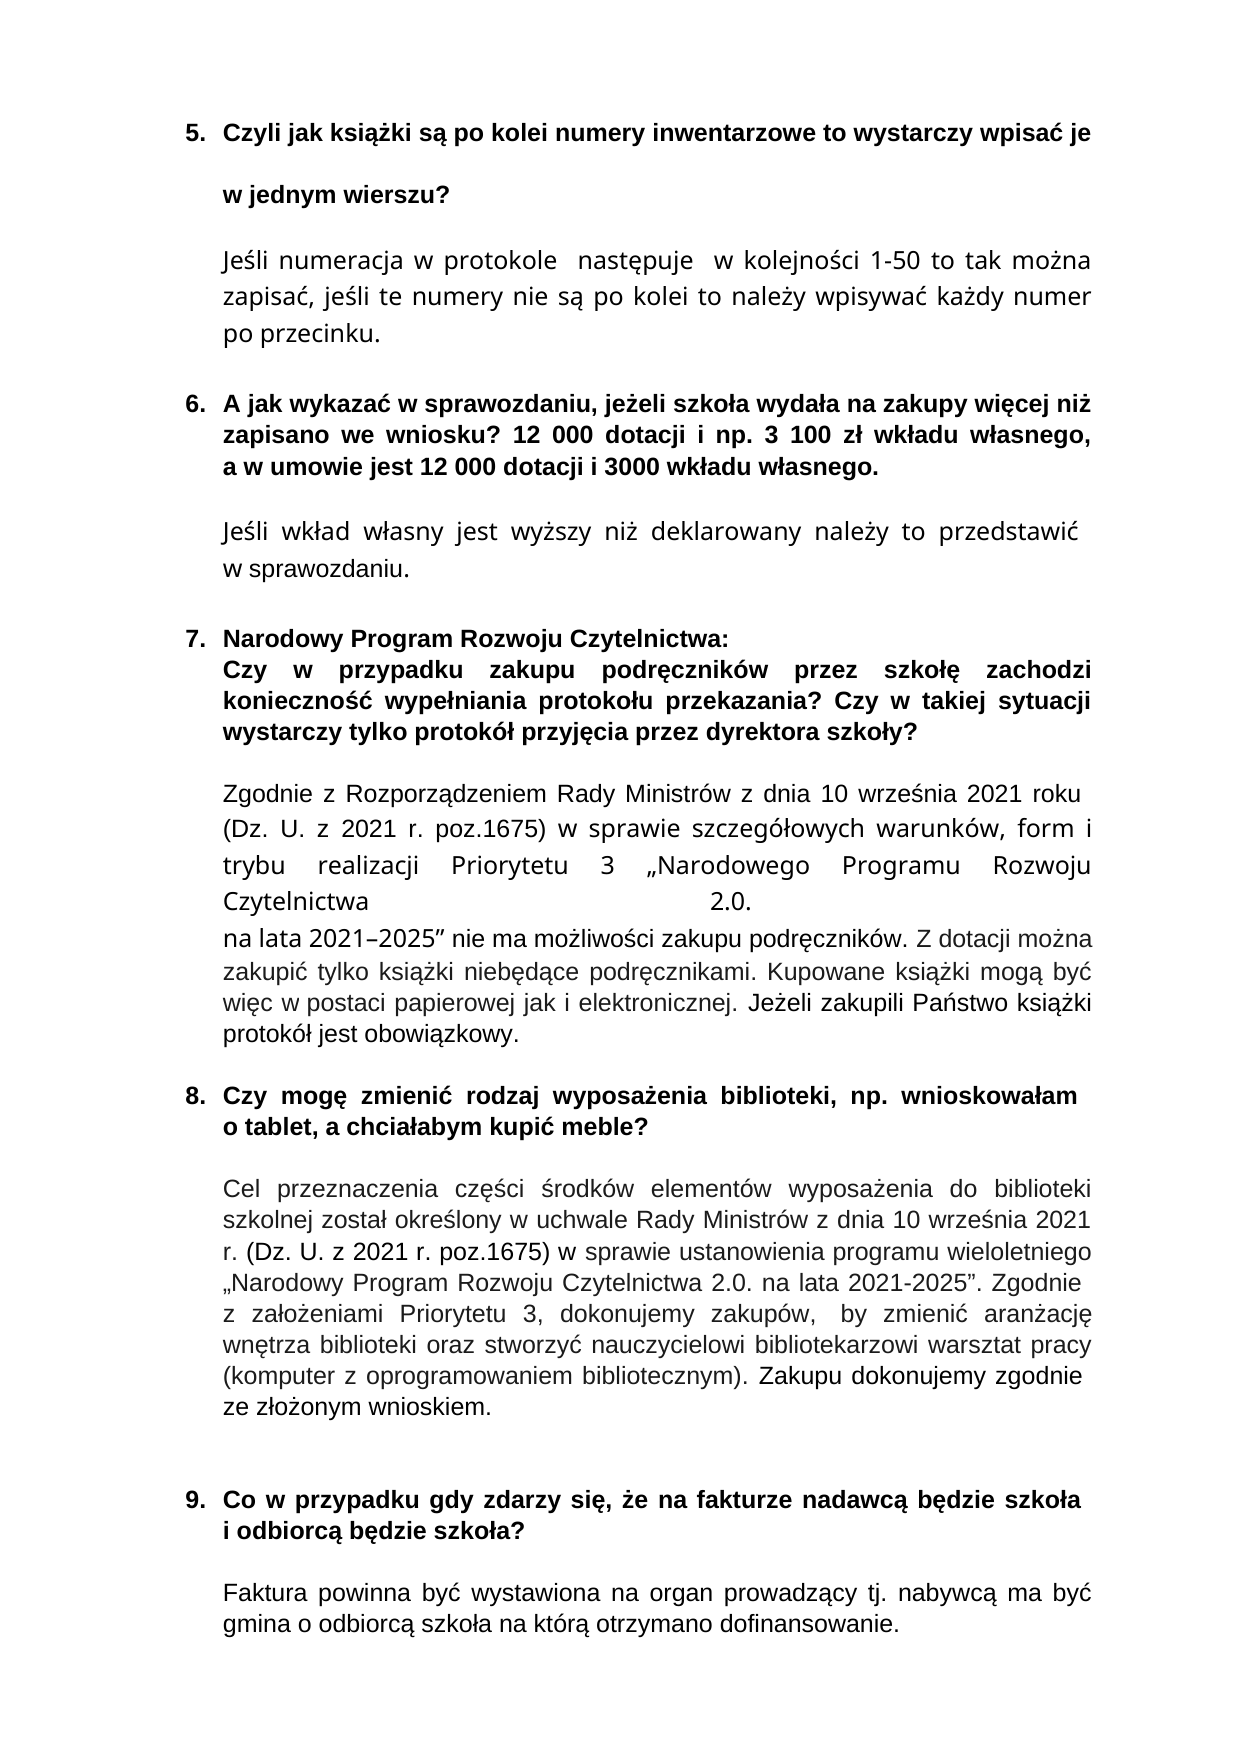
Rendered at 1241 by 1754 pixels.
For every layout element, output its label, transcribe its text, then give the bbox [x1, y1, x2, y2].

list A jak wykazać w sprawozdaniu, jeżeli szkoła wydała na zakupy więcej niż zapisano we wniosku? 12 000 dotacji i np. 3 100 zł wkładu własnego, a w umowie jest 12 000 dotacji i 3000 wkładu własnego. [185, 389, 1093, 480]
list Zgodnie z Rozporządzeniem Rady Ministrów z dnia 10 września 2021 roku (Dz. U. z 2021 r. poz.1675) w sprawie szczegółowych warunków, form i trybu realizacji Priorytetu 3 „Narodowego Programu Rozwoju Czytelnictwa 2.0. na lata 2021–2025” nie ma możliwości zakupu podręczników. Z dotacji można zakupić tylko książki niebędące podręcznikami. Kupowane książki mogą być więc w postaci papierowej jak i elektronicznej. Jeżeli zakupili Państwo książki protokół jest obowiązkowy. [223, 986, 1093, 1048]
list Czyli jak książki są po kolei numery inwentarzowe to wystarczy wpisać je w jednym wierszu? [185, 118, 1093, 209]
list Faktura powinna być wystawiona na organ prowadzący tj. nabywcą ma być gmina o odbiorcą szkoła na którą otrzymano dofinansowanie. [223, 1578, 1093, 1638]
list Czy w przypadku zakupu podręczników przez szkołę zachodzi konieczność wypełniania protokołu przekazania? Czy w takiej sytuacji wystarczy tylko protokół przyjęcia przez dyrektora szkoły? [223, 655, 1093, 746]
list Cel przeznaczenia części środków elementów wyposażenia do biblioteki szkolnej został określony w uchwale Rady Ministrów z dnia 10 września 2021 r. (Dz. U. z 2021 r. poz.1675) w sprawie ustanowienia programu wieloletniego „Narodowy Program Rozwoju Czytelnictwa 2.0. na lata 2021-2025”. Zgodnie z założeniami Priorytetu 3, dokonujemy zakupów, by zmienić aranżację wnętrza biblioteki oraz stworzyć nauczycielowi bibliotekarzowi warsztat pracy (komputer z oprogramowaniem bibliotecznym). Zakupu dokonujemy zgodnie ze złożonym wnioskiem. [223, 1358, 1093, 1421]
list Zgodnie z Rozporządzeniem Rady Ministrów z dnia 10 września 2021 roku (Dz. U. z 2021 r. poz.1675) w sprawie szczegółowych warunków, form i trybu realizacji Priorytetu 3 „Narodowego Programu Rozwoju Czytelnictwa 2.0. na lata 2021–2025” nie ma możliwości zakupu podręczników. Z dotacji można zakupić tylko książki niebędące podręcznikami. Kupowane książki mogą być więc w postaci papierowej jak i elektronicznej. Jeżeli zakupili Państwo książki protokół jest obowiązkowy. [223, 779, 1093, 957]
list Czy mogę zmienić rodzaj wyposażenia biblioteki, np. wnioskowałam o tablet, a chciałabym kupić meble? [185, 1081, 1093, 1141]
list Jeśli wkład własny jest wyższy niż deklarowany należy to przedstawić w sprawozdaniu. [223, 513, 1093, 584]
list Co w przypadku gdy zdarzy się, że na fakturze nadawcą będzie szkoła i odbiorcą będzie szkoła? [185, 1485, 1093, 1545]
list Narodowy Program Rozwoju Czytelnictwa: [185, 624, 1093, 653]
list Jeśli numeracja w protokole następuje w kolejności 1-50 to tak można zapisać, jeśli te numery nie są po kolei to należy wpisywać każdy numer po przecinku. [223, 242, 1093, 350]
list Cel przeznaczenia części środków elementów wyposażenia do biblioteki szkolnej został określony w uchwale Rady Ministrów z dnia 10 września 2021 r. (Dz. U. z 2021 r. poz.1675) w sprawie ustanowienia programu wieloletniego „Narodowy Program Rozwoju Czytelnictwa 2.0. na lata 2021-2025”. Zgodnie z założeniami Priorytetu 3, dokonujemy zakupów, by zmienić aranżację wnętrza biblioteki oraz stworzyć nauczycielowi bibliotekarzowi warsztat pracy (komputer z oprogramowaniem bibliotecznym). Zakupu dokonujemy zgodnie ze złożonym wnioskiem. [223, 1234, 1093, 1299]
